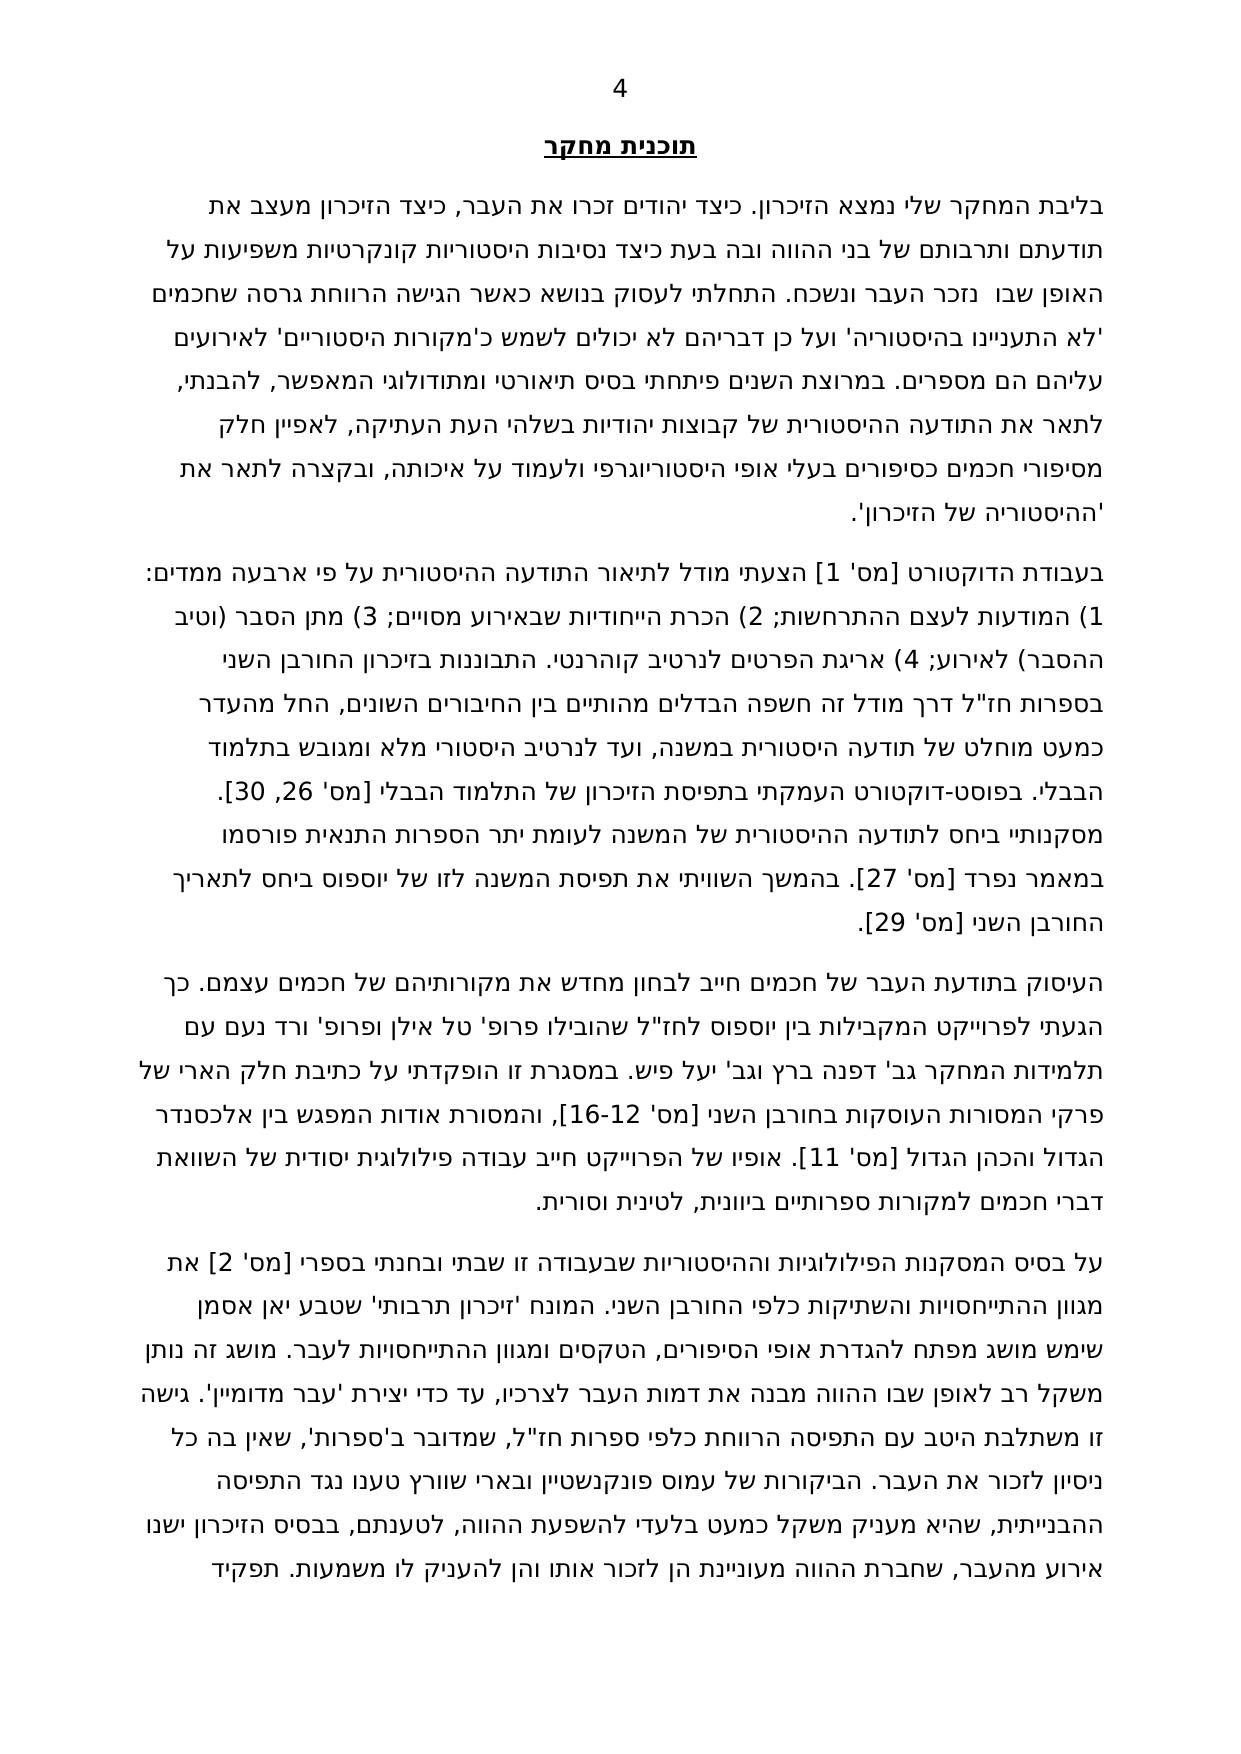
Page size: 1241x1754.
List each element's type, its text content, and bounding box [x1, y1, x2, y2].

text העיסוק בתודעת העבר של חכמים חייב לבחון מחדש את מקורותיהם של חכמים עצמם. כך הגעתי לפרוייקט המקבילות בין יוספוס לחז"ל שהובילו פרופ' טל אילן ופרופ' ורד נעם עם תלמידות המחקר גב' דפנה ברץ וגב' יעל פיש. במסגרת זו הופקדתי על כתיבת חלק הארי של פרקי המסורות העוסקות בחורבן השני [מס' 16-12], והמסורת אודות המפגש בין אלכסנדר הגדול והכהן הגדול [מס' 11]. אופיו של הפרוייקט חייב עבודה פילולוגית יסודית של השוואת דברי חכמים למקורות ספרותיים ביוונית, לטינית וסורית. [136, 968, 1104, 1216]
text תוכנית מחקר [136, 131, 1104, 160]
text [136, 1248, 1104, 1583]
text בליבת המחקר שלי נמצא הזיכרון. כיצד יהודים זכרו את העבר, כיצד הזיכרון מעצב את תודעתם ותרבותם של בני ההווה ובה בעת כיצד נסיבות היסטוריות קונקרטיות משפיעות על האופן שבו נזכר העבר ונשכח. התחלתי לעסוק בנושא כאשר הגישה הרווחת גרסה שחכמים 'לא התעניינו בהיסטוריה' ועל כן דבריהם לא יכולים לשמש כ'מקורות היסטוריים' לאירועים עליהם הם מספרים. במרוצת השנים פיתחתי בסיס תיאורטי ומתודולוגי המאפשר, להבנתי, לתאר את התודעה ההיסטורית של קבוצות יהודיות בשלהי העת העתיקה, לאפיין חלק מסיפורי חכמים כסיפורים בעלי אופי היסטוריוגרפי ולעמוד על איכותה, ובקצרה לתאר את 'ההיסטוריה של הזיכרון'. [136, 191, 1104, 527]
text בעבודת הדוקטורט [מס' 1] הצעתי מודל לתיאור התודעה ההיסטורית על פי ארבעה ממדים: 1) המודעות לעצם ההתרחשות; 2) הכרת הייחודיות שבאירוע מסויים; 3) מתן הסבר (וטיב ההסבר) לאירוע; 4) אריגת הפרטים לנרטיב קוהרנטי. התבוננות בזיכרון החורבן השני בספרות חז"ל דרך מודל זה חשפה הבדלים מהותיים בין החיבורים השונים, החל מהעדר כמעט מוחלט של תודעה היסטורית במשנה, ועד לנרטיב היסטורי מלא ומגובש בתלמוד הבבלי. בפוסט-דוקטורט העמקתי בתפיסת הזיכרון של התלמוד הבבלי [מס' 26, 30]. מסקנותיי ביחס לתודעה ההיסטורית של המשנה לעומת יתר הספרות התנאית פורסמו במאמר נפרד [מס' 27]. בהמשך השוויתי את תפיסת המשנה לזו של יוספוס ביחס לתאריך החורבן השני [מס' 29]. [136, 558, 1104, 937]
